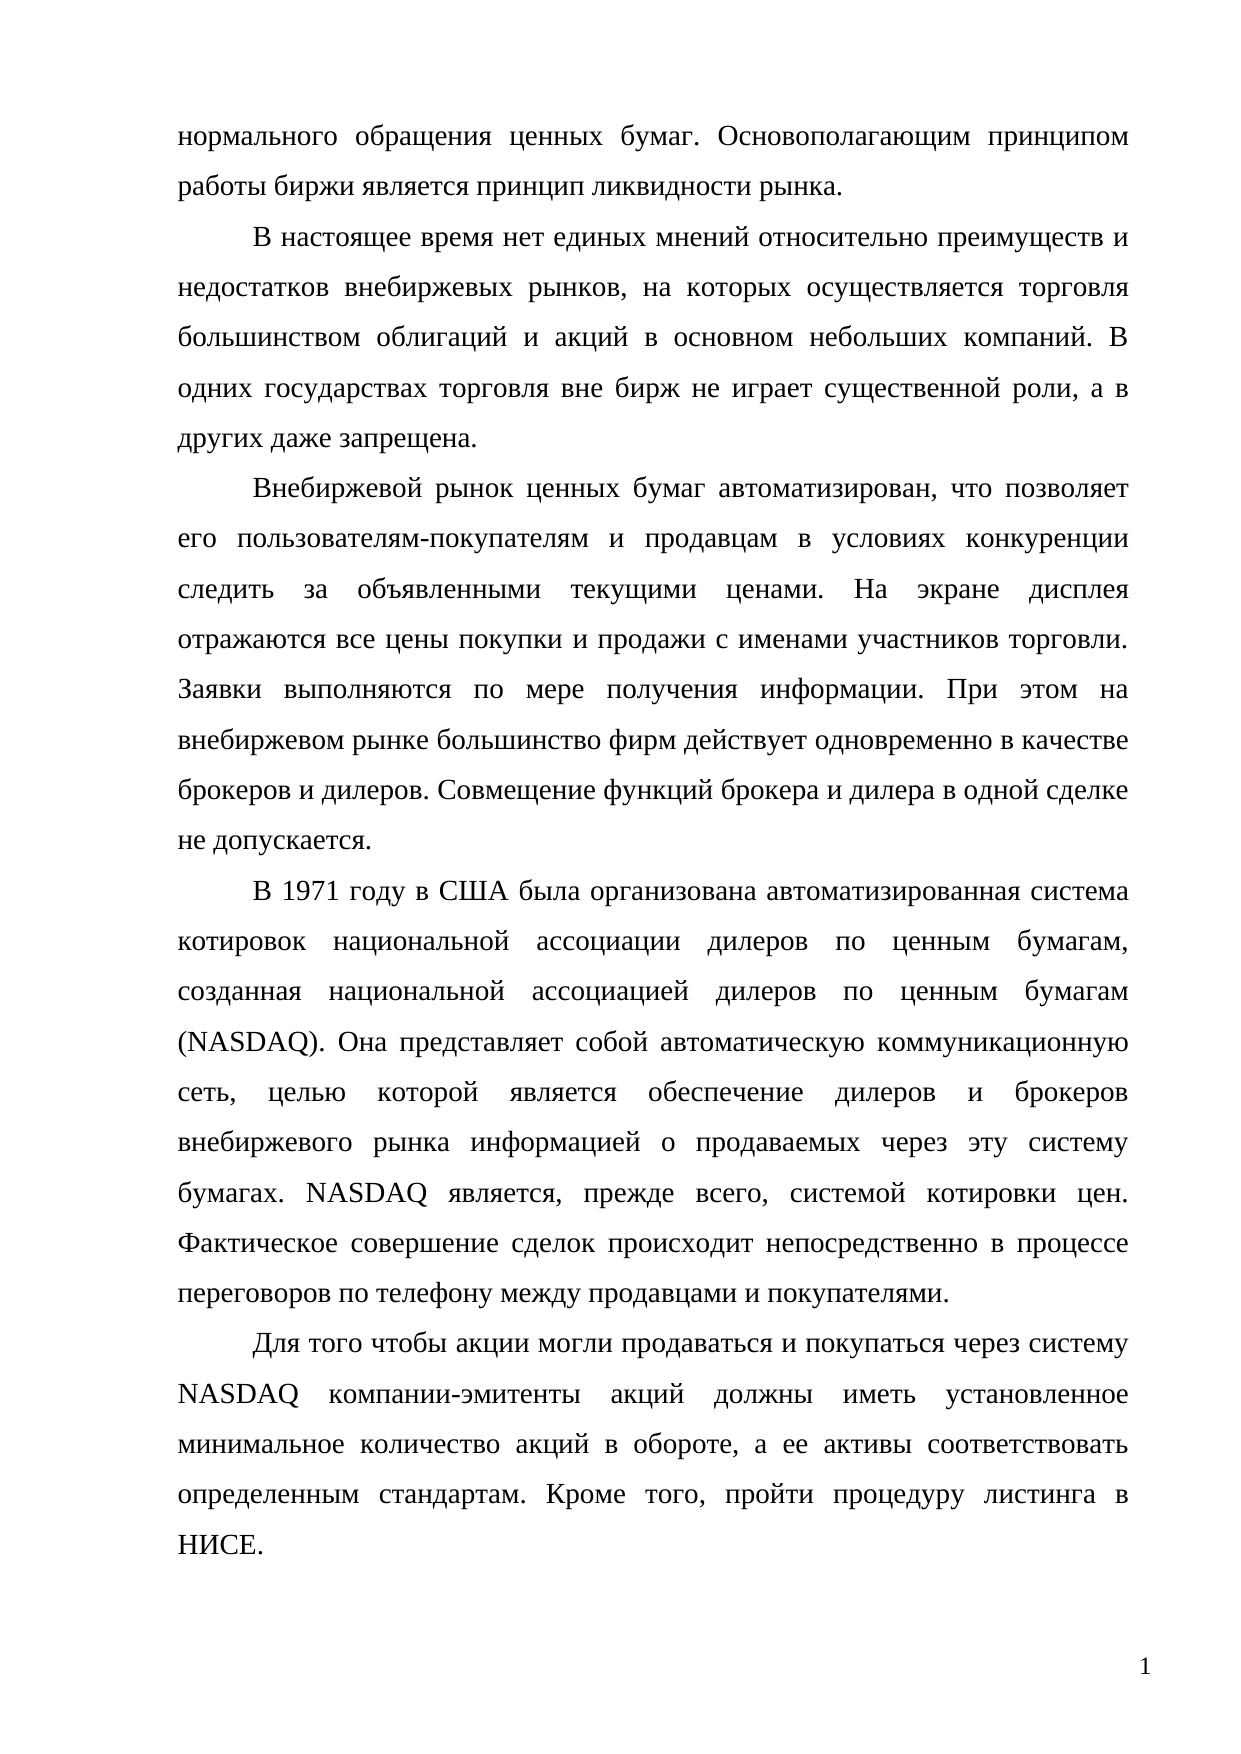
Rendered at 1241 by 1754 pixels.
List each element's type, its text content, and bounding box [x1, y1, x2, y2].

text В настоящее время нет единых мнений относительно преимуществ и недостатков внебиржевых рынков, на которых осуществляется торговля большинством облигаций и акций в основном небольших компаний. В одних государствах торговля вне бирж не играет существенной роли, а в других даже запрещена. [177, 219, 1129, 453]
text В 1971 году в США была организована автоматизированная система котировок национальной ассоциации дилеров по ценным бумагам, созданная национальной ассоциацией дилеров по ценным бумагам (NASDAQ). Она представляет собой автоматическую коммуникационную сеть, целью которой является обеспечение дилеров и брокеров внебиржевого рынка информацией о продаваемых через эту систему бумагах. NASDAQ является, прежде всего, системой котировки цен. Фактическое совершение сделок происходит непосредственно в процессе переговоров по телефону между продавцами и покупателями. [177, 873, 1129, 1309]
text Для того чтобы акции могли продаваться и покупаться через систему NASDAQ компании-эмитенты акций должны иметь установленное минимальное количество акций в обороте, а ее активы соответствовать определенным стандартам. Кроме того, пройти процедуру листинга в НИСЕ. [177, 1326, 1129, 1560]
text Внебиржевой рынок ценных бумаг автоматизирован, что позволяет его пользователям-покупателям и продавцам в условиях конкуренции следить за объявленными текущими ценами. На экране дисплея отражаются все цены покупки и продажи с именами участников торговли. Заявки выполняются по мере получения информации. При этом на внебиржевом рынке большинство фирм действует одновременно в качестве брокеров и дилеров. Совмещение функций брокера и дилера в одной сделке не допускается. [177, 470, 1129, 856]
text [177, 118, 1129, 202]
